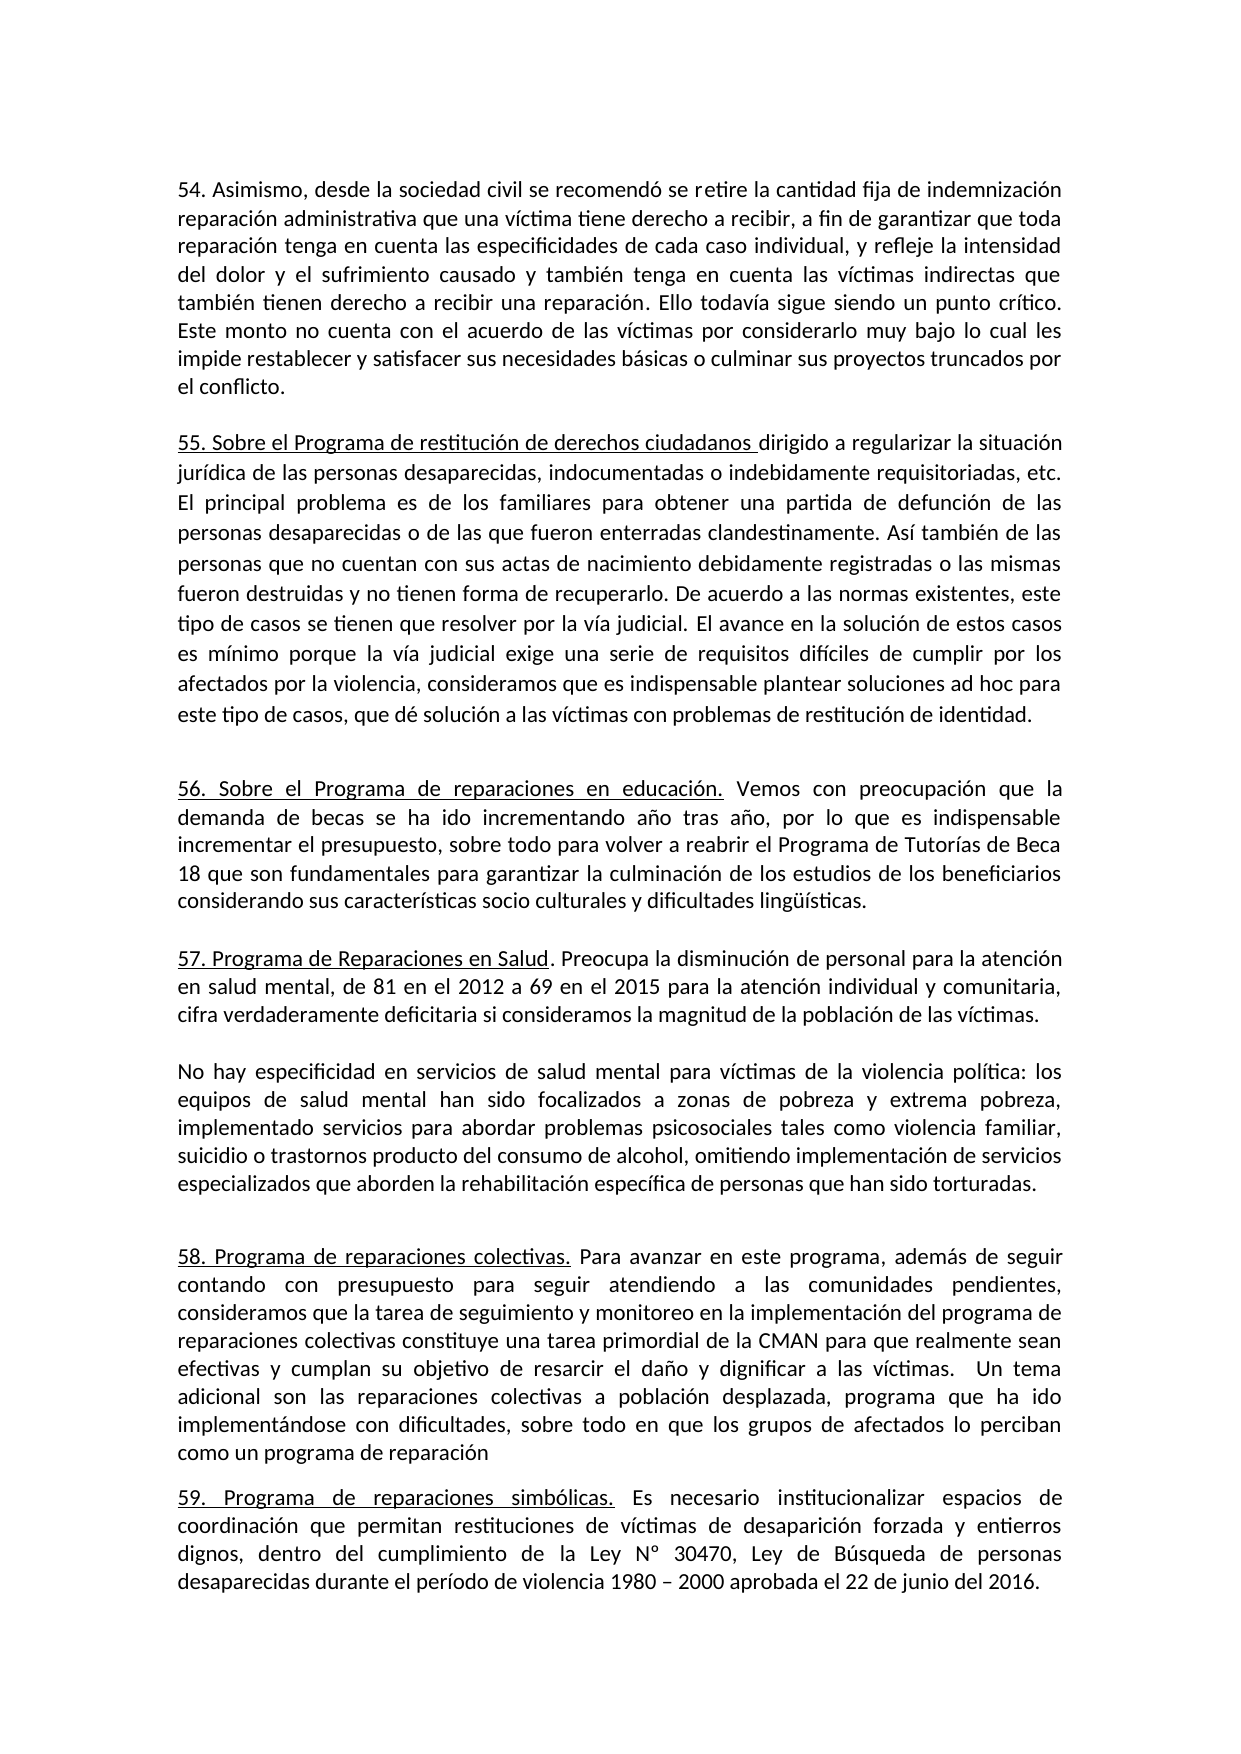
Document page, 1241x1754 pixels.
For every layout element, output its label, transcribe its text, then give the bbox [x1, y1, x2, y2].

text No hay especificidad en servicios de salud mental para víctimas de la violencia política: los equipos de salud mental han sido focalizados a zonas de pobreza y extrema pobreza, implementado servicios para abordar problemas psicosociales tales como violencia familiar, suicidio o trastornos producto del consumo de alcohol, omitiendo implementación de servicios especializados que aborden la rehabilitación específica de personas que han sido torturadas. [177, 1057, 1063, 1197]
text 56. Sobre el Programa de reparaciones en educación. Vemos con preocupación que la demanda de becas se ha ido incrementando año tras año, por lo que es indispensable incrementar el presupuesto, sobre todo para volver a reabrir el Programa de Tutorías de Beca 18 que son fundamentales para garantizar la culminación de los estudios de los beneficiarios considerando sus características socio culturales y dificultades lingüísticas. [177, 774, 1063, 915]
text 58. Programa de reparaciones colectivas. Para avanzar en este programa, además de seguir contando con presupuesto para seguir atendiendo a las comunidades pendientes, consideramos que la tarea de seguimiento y monitoreo en la implementación del programa de reparaciones colectivas constituye una tarea primordial de la CMAN para que realmente sean efectivas y cumplan su objetivo de resarcir el daño y dignificar a las víctimas. Un tema adicional son las reparaciones colectivas a población desplazada, programa que ha ido implementándose con dificultades, sobre todo en que los grupos de afectados lo perciban como un programa de reparación [177, 1242, 1063, 1466]
text 55. Sobre el Programa de restitución de derechos ciudadanos dirigido a regularizar la situación jurídica de las personas desaparecidas, indocumentadas o indebidamente requisitoriadas, etc. El principal problema es de los familiares para obtener una partida de defunción de las personas desaparecidas o de las que fueron enterradas clandestinamente. Así también de las personas que no cuentan con sus actas de nacimiento debidamente registradas o las mismas fueron destruidas y no tienen forma de recuperarlo. De acuerdo a las normas existentes, este tipo de casos se tienen que resolver por la vía judicial. El avance en la solución de estos casos es mínimo porque la vía judicial exige una serie de requisitos difíciles de cumplir por los afectados por la violencia, consideramos que es indispensable plantear soluciones ad hoc para este tipo de casos, que dé solución a las víctimas con problemas de restitución de identidad. [177, 486, 1063, 728]
text 57. Programa de Reparaciones en Salud. Preocupa la disminución de personal para la atención en salud mental, de 81 en el 2012 a 69 en el 2015 para la atención individual y comunitaria, cifra verdaderamente deficitaria si consideramos la magnitud de la población de las víctimas. [177, 944, 1063, 1028]
text 59. Programa de reparaciones simbólicas. Es necesario institucionalizar espacios de coordinación que permitan restituciones de víctimas de desaparición forzada y entierros dignos, dentro del cumplimiento de la Ley Nº 30470, Ley de Búsqueda de personas desaparecidas durante el período de violencia 1980 – 2000 aprobada el 22 de junio del 2016. [177, 1483, 1063, 1595]
text 54. Asimismo, desde la sociedad civil se recomendó se retire la cantidad fija de indemnización reparación administrativa que una víctima tiene derecho a recibir, a fin de garantizar que toda reparación tenga en cuenta las especificidades de cada caso individual, y refleje la intensidad del dolor y el sufrimiento causado y también tenga en cuenta las víctimas indirectas que también tienen derecho a recibir una reparación. Ello todavía sigue siendo un punto crítico. Este monto no cuenta con el acuerdo de las víctimas por considerarlo muy bajo lo cual les impide restablecer y satisfacer sus necesidades básicas o culminar sus proyectos truncados por el conflicto. [177, 176, 1063, 400]
